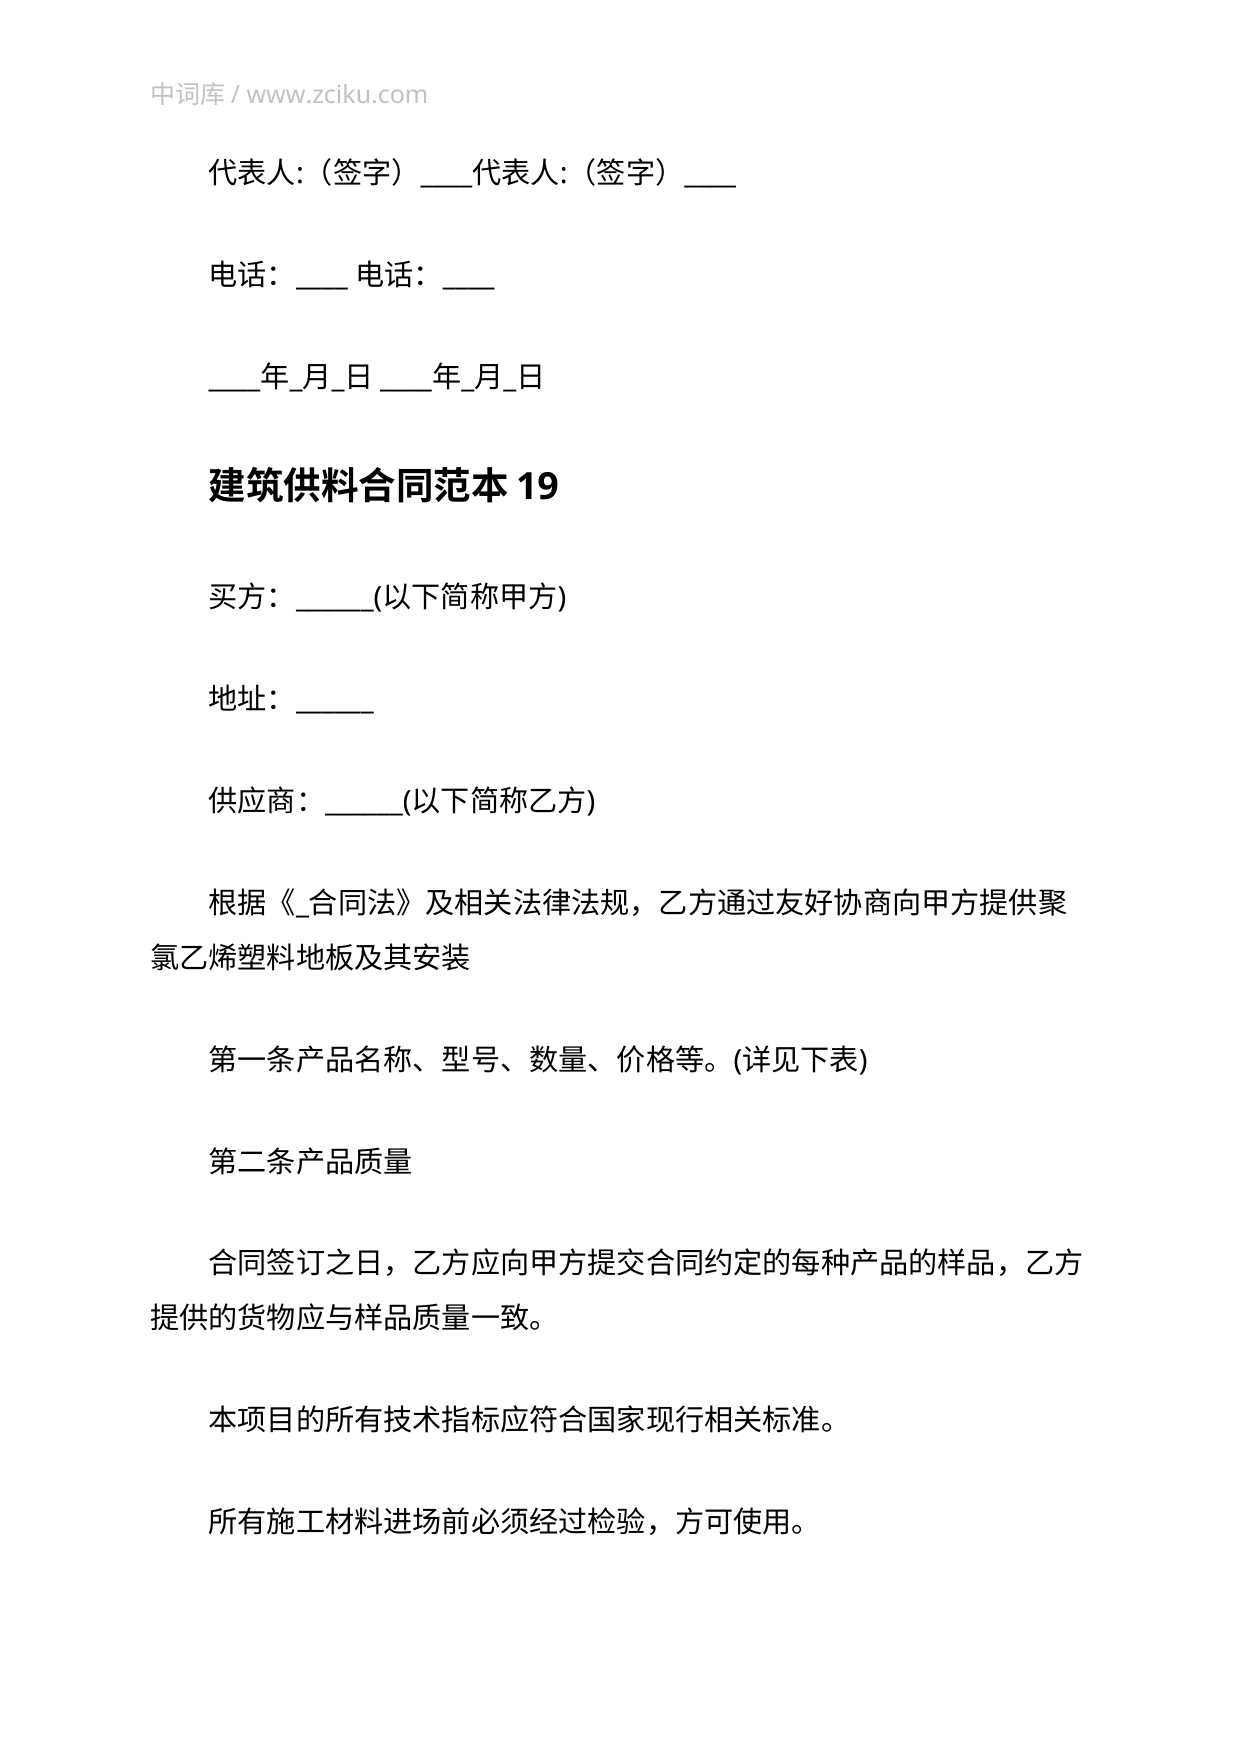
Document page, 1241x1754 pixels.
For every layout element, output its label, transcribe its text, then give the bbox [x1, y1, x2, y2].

text 所有施工材料进场前必须经过检验，方可使用。 [150, 1498, 1090, 1541]
text 供应商：______(以下简称乙方) [150, 777, 1090, 820]
text 建筑供料合同范本19 [150, 456, 1090, 510]
text 第二条产品质量 [150, 1138, 1090, 1181]
text 电话：____ 电话：____ [150, 252, 1090, 294]
text 本项目的所有技术指标应符合国家现行相关标准。 [150, 1397, 1090, 1439]
text 第一条产品名称、型号、数量、价格等。(详见下表) [150, 1036, 1090, 1079]
text 买方：______(以下简称甲方) [150, 573, 1090, 616]
text 地址：______ [150, 676, 1090, 718]
text 根据《_合同法》及相关法律法规，乙方通过友好协商向甲方提供聚氯乙烯塑料地板及其安装 [150, 879, 1090, 977]
text 合同签订之日，乙方应向甲方提交合同约定的每种产品的样品，乙方提供的货物应与样品质量一致。 [150, 1240, 1090, 1337]
text ____年_月_日 ____年_月_日 [150, 354, 1090, 396]
text 代表人:（签字）____代表人:（签字）____ [150, 150, 1090, 192]
